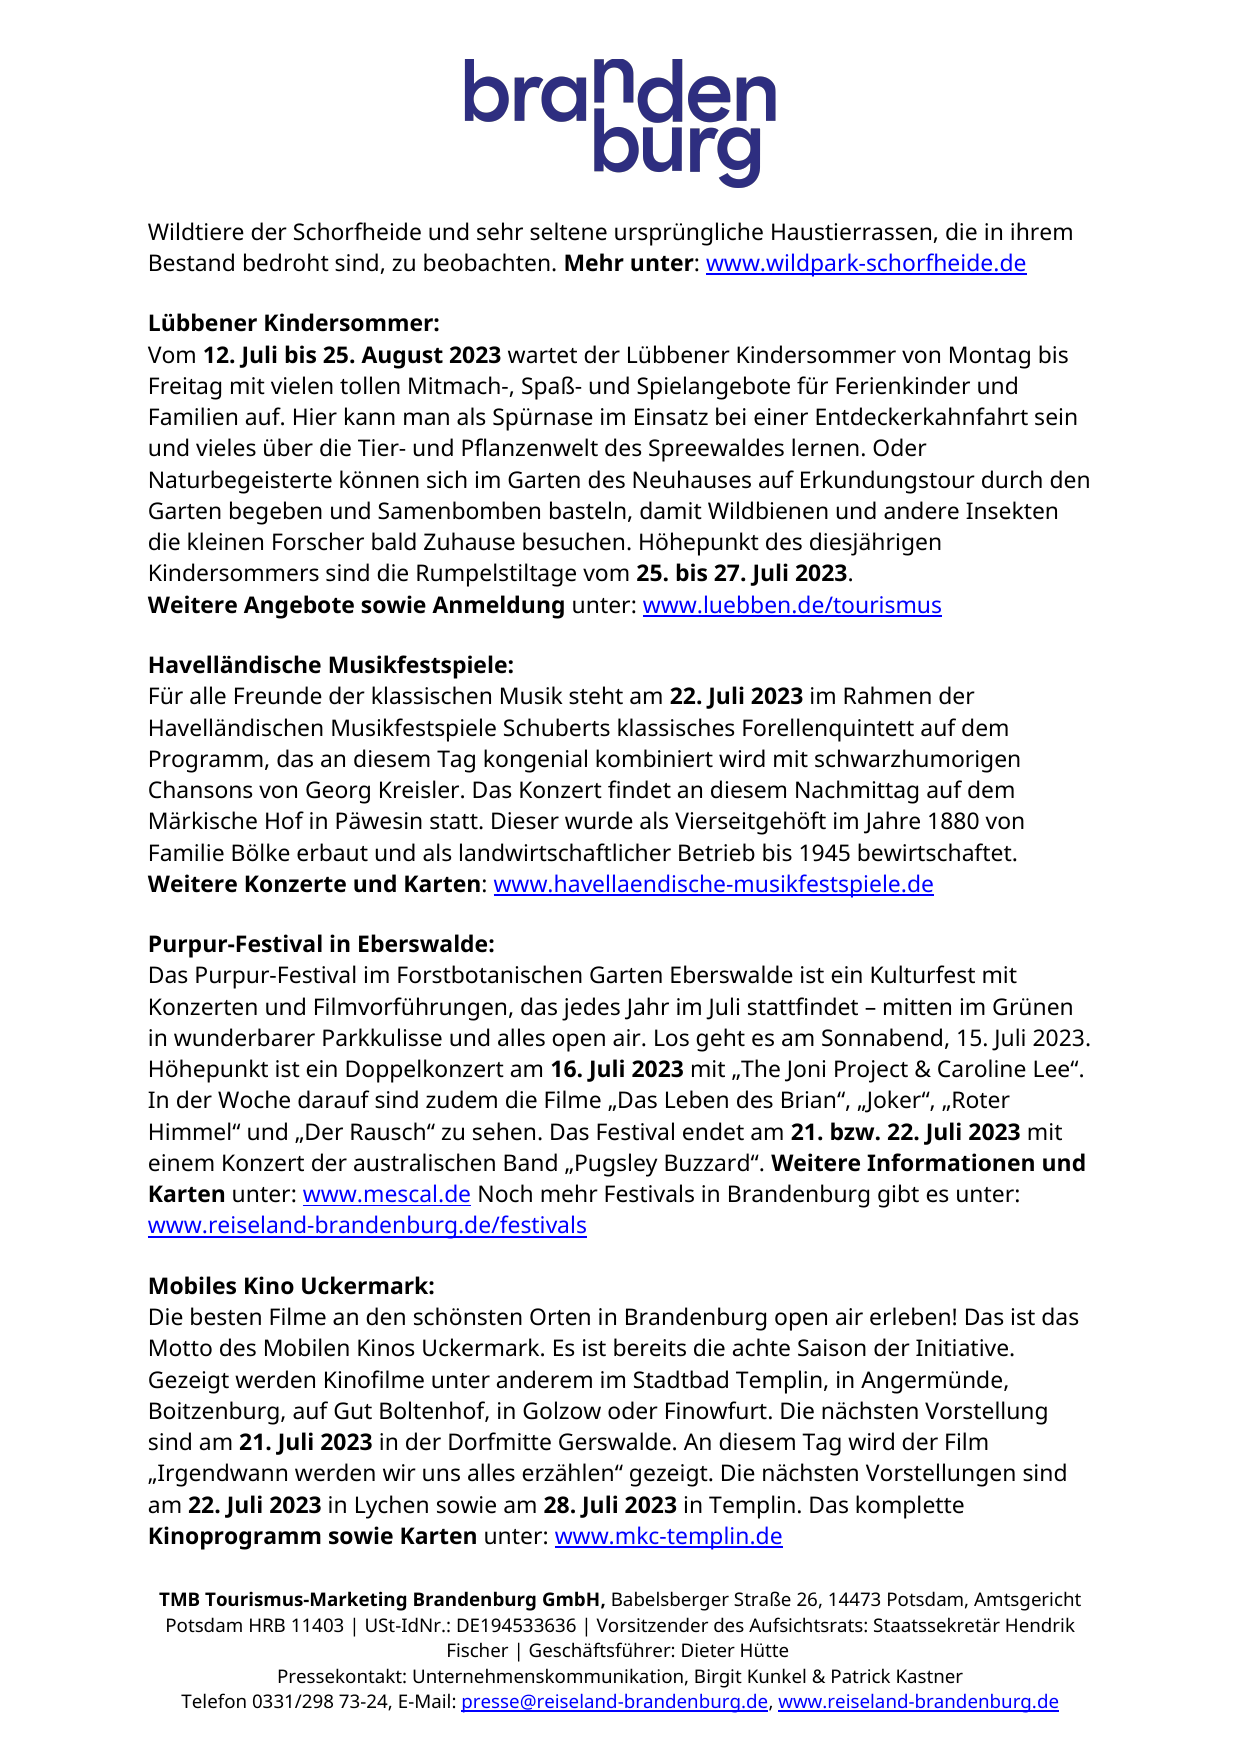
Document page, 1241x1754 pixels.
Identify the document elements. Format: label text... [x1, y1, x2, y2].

text Mobiles Kino Uckermark: Die besten Filme an den schönsten Orten in Brandenburg open air erleben! Das ist das Motto des Mobilen Kinos Uckermark. Es ist bereits die achte Saison der Initiative. Gezeigt werden Kinofilme unter anderem im Stadtbad Templin, in Angermünde, Boitzenburg, auf Gut Boltenhof, in Golzow oder Finowfurt. Die nächsten Vorstellung sind am 21. Juli 2023 in der Dorfmitte Gerswalde. An diesem Tag wird der Film „Irgendwann werden wir uns alles erzählen“ gezeigt. Die nächsten Vorstellungen sind am 22. Juli 2023 in Lychen sowie am 28. Juli 2023 in Templin. Das komplette Kinoprogramm sowie Karten unter: www.mkc-templin.de [148, 1270, 1093, 1551]
text Purpur-Festival in Eberswalde: Das Purpur-Festival im Forstbotanischen Garten Eberswalde ist ein Kulturfest mit Konzerten und Filmvorführungen, das jedes Jahr im Juli stattfindet – mitten im Grünen in wunderbarer Parkkulisse und alles open air. Los geht es am Sonnabend, 15. Juli 2023. Höhepunkt ist ein Doppelkonzert am 16. Juli 2023 mit „The Joni Project & Caroline Lee“. In der Woche darauf sind zudem die Filme „Das Leben des Brian“, „Joker“, „Roter Himmel“ und „Der Rausch“ zu sehen. Das Festival endet am 21. bzw. 22. Juli 2023 mit einem Konzert der australischen Band „Pugsley Buzzard“. Weitere Informationen und Karten unter: www.mescal.de Noch mehr Festivals in Brandenburg gibt es unter: www.reiseland-brandenburg.de/festivals [148, 928, 1093, 1241]
picture [464, 59, 776, 188]
text Lübbener Kindersommer: Vom 12. Juli bis 25. August 2023 wartet der Lübbener Kindersommer von Montag bis Freitag mit vielen tollen Mitmach-, Spaß- und Spielangebote für Ferienkinder und Familien auf. Hier kann man als Spürnase im Einsatz bei einer Entdeckerkahnfahrt sein und vieles über die Tier- und Pflanzenwelt des Spreewaldes lernen. Oder Naturbegeisterte können sich im Garten des Neuhauses auf Erkundungstour durch den Garten begeben und Samenbomben basteln, damit Wildbienen und andere Insekten die kleinen Forscher bald Zuhause besuchen. Höhepunkt des diesjährigen Kindersommers sind die Rumpelstiltage vom 25. bis 27. Juli 2023. Weitere Angebote sowie Anmeldung unter: www.luebben.de/tourismus [148, 307, 1093, 620]
text Havelländische Musikfestspiele: Für alle Freunde der klassischen Musik steht am 22. Juli 2023 im Rahmen der Havelländischen Musikfestspiele Schuberts klassisches Forellenquintett auf dem Programm, das an diesem Tag kongenial kombiniert wird mit schwarzhumorigen Chansons von Georg Kreisler. Das Konzert findet an diesem Nachmittag auf dem Märkische Hof in Päwesin statt. Dieser wurde als Vierseitgehöft im Jahre 1880 von Familie Bölke erbaut und als landwirtschaftlicher Betrieb bis 1945 bewirtschaftet. Weitere Konzerte und Karten: www.havellaendische-musikfestspiele.de [148, 649, 1093, 899]
